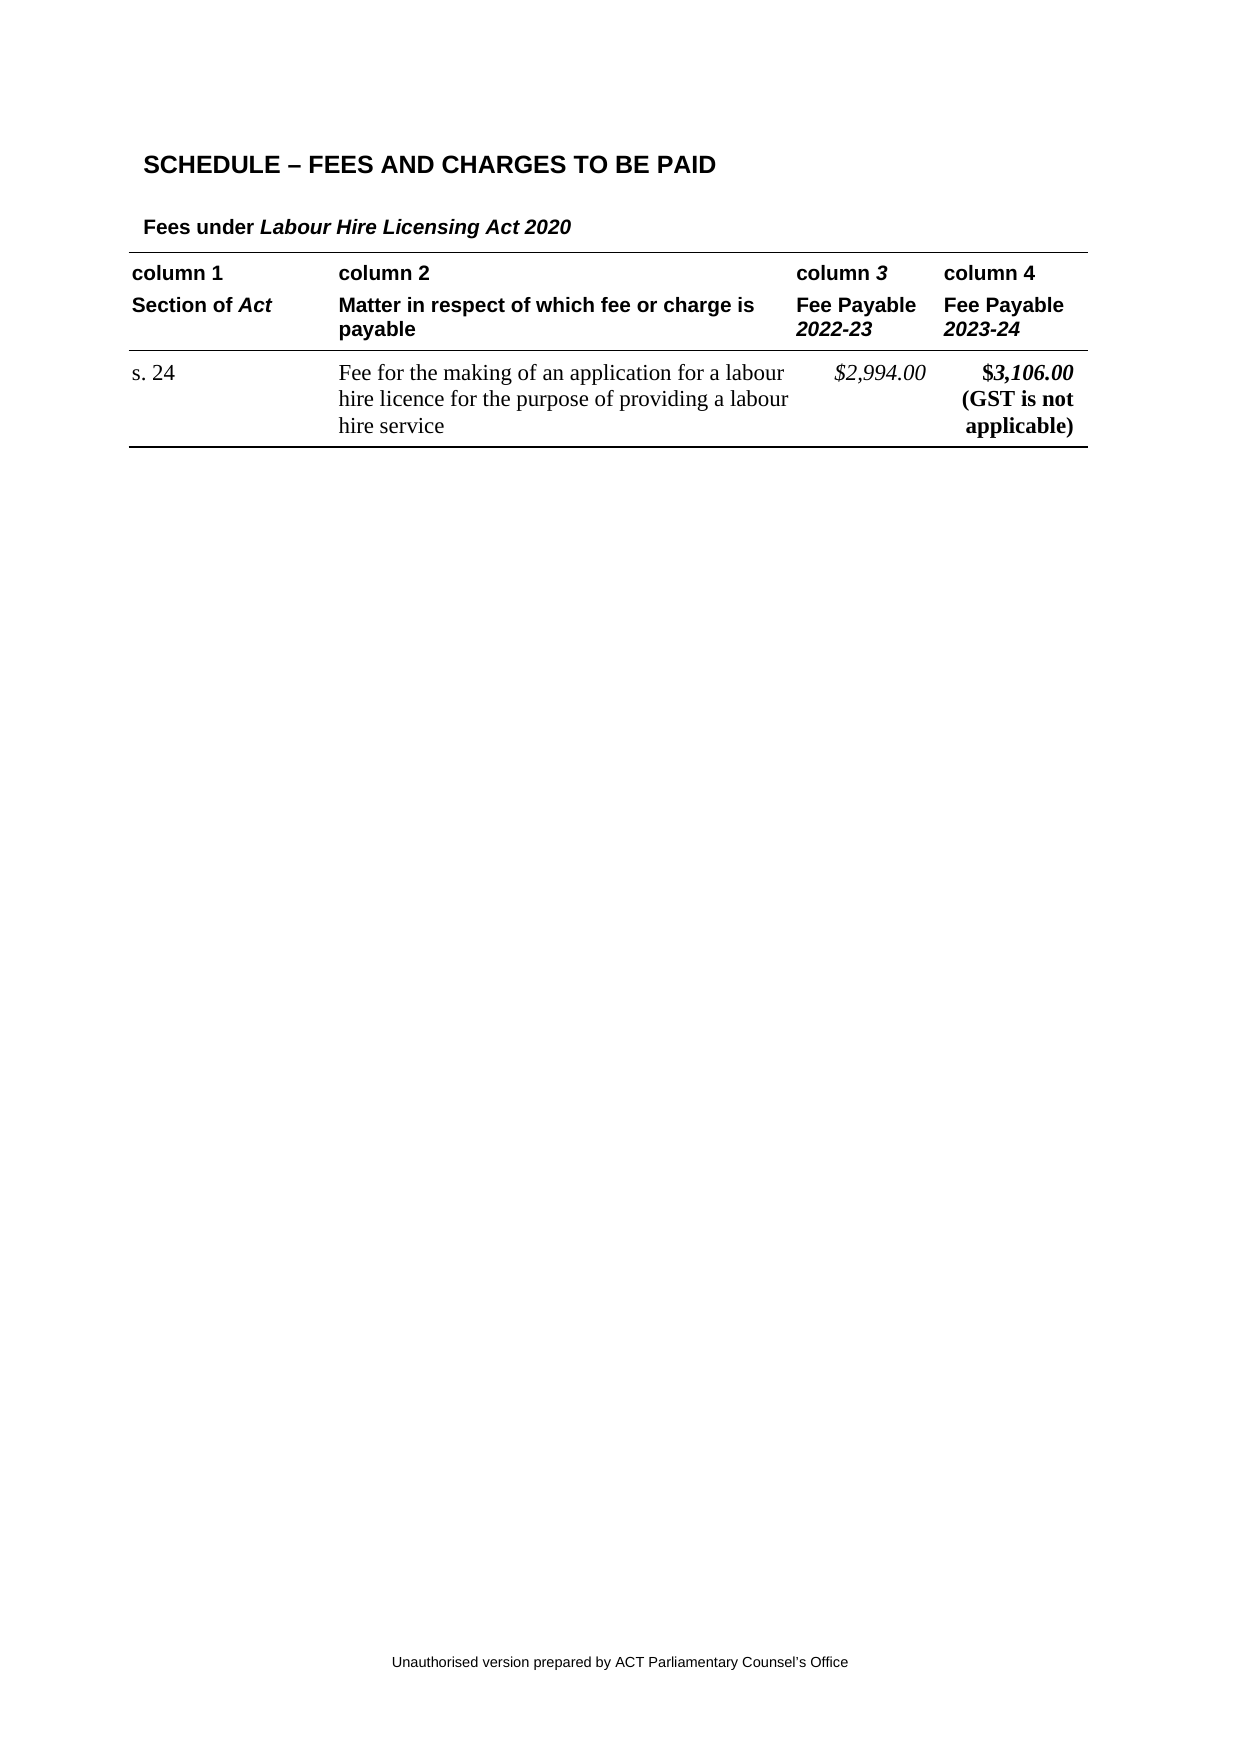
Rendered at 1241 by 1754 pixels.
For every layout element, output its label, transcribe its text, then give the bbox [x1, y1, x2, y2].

table_header column 3 Fee Payable 2022-23 [793, 253, 941, 349]
text Fees under Labour Hire Licensing Act 2020 [143, 215, 1053, 239]
table_header column 4 Fee Payable 2023-24 [941, 253, 1088, 349]
table_cell $3,106.00 (GST is not applicable) [941, 351, 1088, 446]
table_cell Fee for the making of an application for a labour hire licence for the purpose of providing a labour hire service [335, 351, 793, 446]
table_header column 1 Section of Act [129, 253, 335, 349]
table_cell $2,994.00 [793, 351, 941, 446]
table_cell s. 24 [129, 351, 335, 446]
text SCHEDULE – FEES AND CHARGES TO BE PAID [143, 150, 1053, 179]
table_header column 2 Matter in respect of which fee or charge is payable [335, 253, 793, 349]
